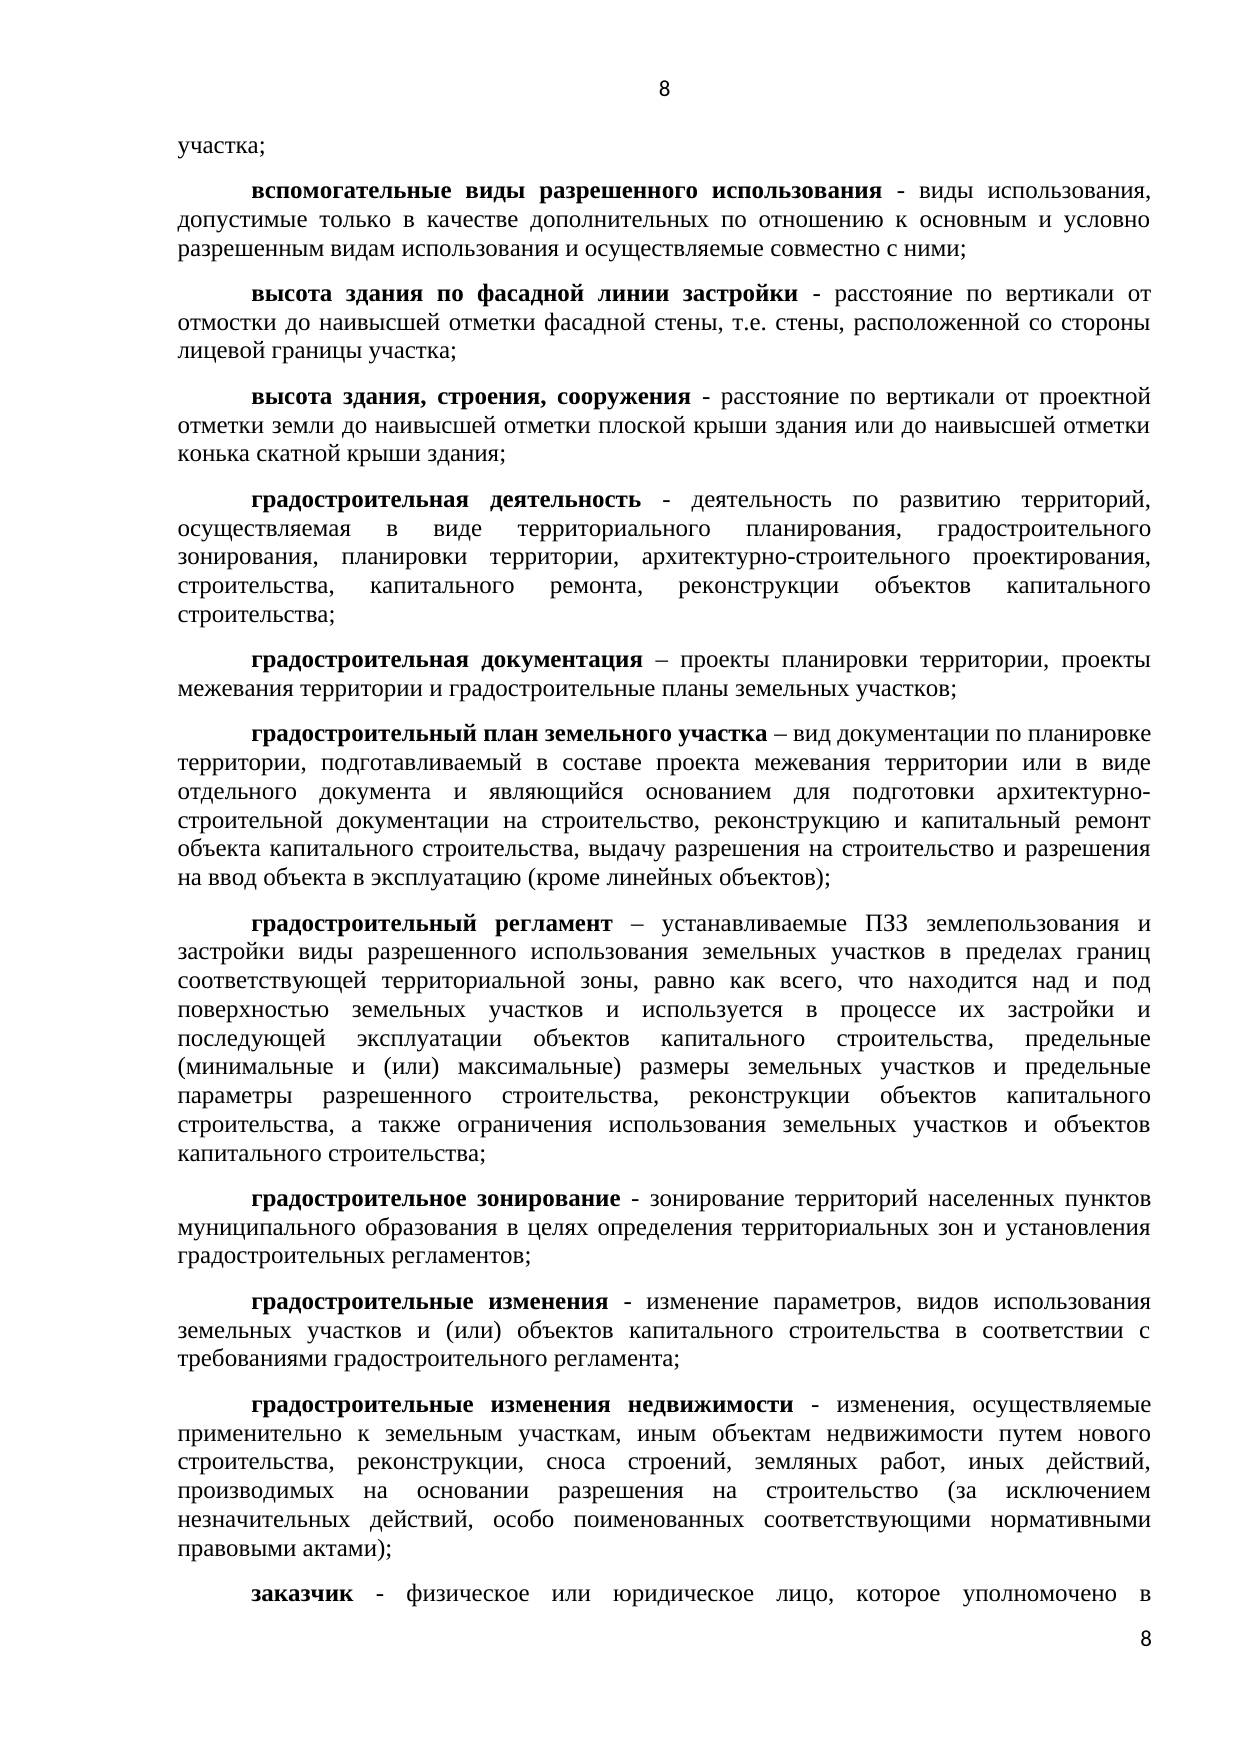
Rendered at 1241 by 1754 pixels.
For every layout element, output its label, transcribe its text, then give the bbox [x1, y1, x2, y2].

text градостроительные изменения недвижимости - изменения, осуществляемые применительно к земельным участкам, иным объектам недвижимости путем нового строительства, реконструкции, сноса строений, земляных работ, иных действий, производимых на основании разрешения на строительство (за исключением незначительных действий, особо поименованных соответствующими нормативными правовыми актами); [177, 1389, 1152, 1561]
text градостроительные изменения - изменение параметров, видов использования земельных участков и (или) объектов капитального строительства в соответствии с требованиями градостроительного регламента; [177, 1286, 1152, 1372]
text градостроительная документация – проекты планировки территории, проекты межевания территории и градостроительные планы земельных участков; [177, 644, 1152, 702]
text градостроительный регламент – устанавливаемые ПЗЗ землепользования и застройки виды разрешенного использования земельных участков в пределах границ соответствующей территориальной зоны, равно как всего, что находится над и под поверхностью земельных участков и используется в процессе их застройки и последующей эксплуатации объектов капитального строительства, предельные (минимальные и (или) максимальные) размеры земельных участков и предельные параметры разрешенного строительства, реконструкции объектов капитального строительства, а также ограничения использования земельных участков и объектов капитального строительства; [177, 908, 1152, 1166]
text градостроительная деятельность - деятельность по развитию территорий, осуществляемая в виде территориального планирования, градостроительного зонирования, планировки территории, архитектурно-строительного проектирования, строительства, капитального ремонта, реконструкции объектов капитального строительства; [177, 484, 1152, 628]
text вспомогательные виды разрешенного использования - виды использования, допустимые только в качестве дополнительных по отношению к основным и условно разрешенным видам использования и осуществляемые совместно с ними; [177, 175, 1152, 261]
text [177, 130, 1152, 158]
text высота здания по фасадной линии застройки - расстояние по вертикали от отмостки до наивысшей отметки фасадной стены, т.е. стены, расположенной со стороны лицевой границы участка; [177, 278, 1152, 364]
text градостроительный план земельного участка – вид документации по планировке территории, подготавливаемый в составе проекта межевания территории или в виде отдельного документа и являющийся основанием для подготовки архитектурно-строительной документации на строительство, реконструкцию и капитальный ремонт объекта капитального строительства, выдачу разрешения на строительство и разрешения на ввод объекта в эксплуатацию (кроме линейных объектов); [177, 718, 1152, 891]
text высота здания, строения, сооружения - расстояние по вертикали от проектной отметки земли до наивысшей отметки плоской крыши здания или до наивысшей отметки конька скатной крыши здания; [177, 381, 1152, 467]
text градостроительное зонирование - зонирование территорий населенных пунктов муниципального образования в целях определения территориальных зон и установления градостроительных регламентов; [177, 1183, 1152, 1269]
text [177, 1578, 1152, 1607]
